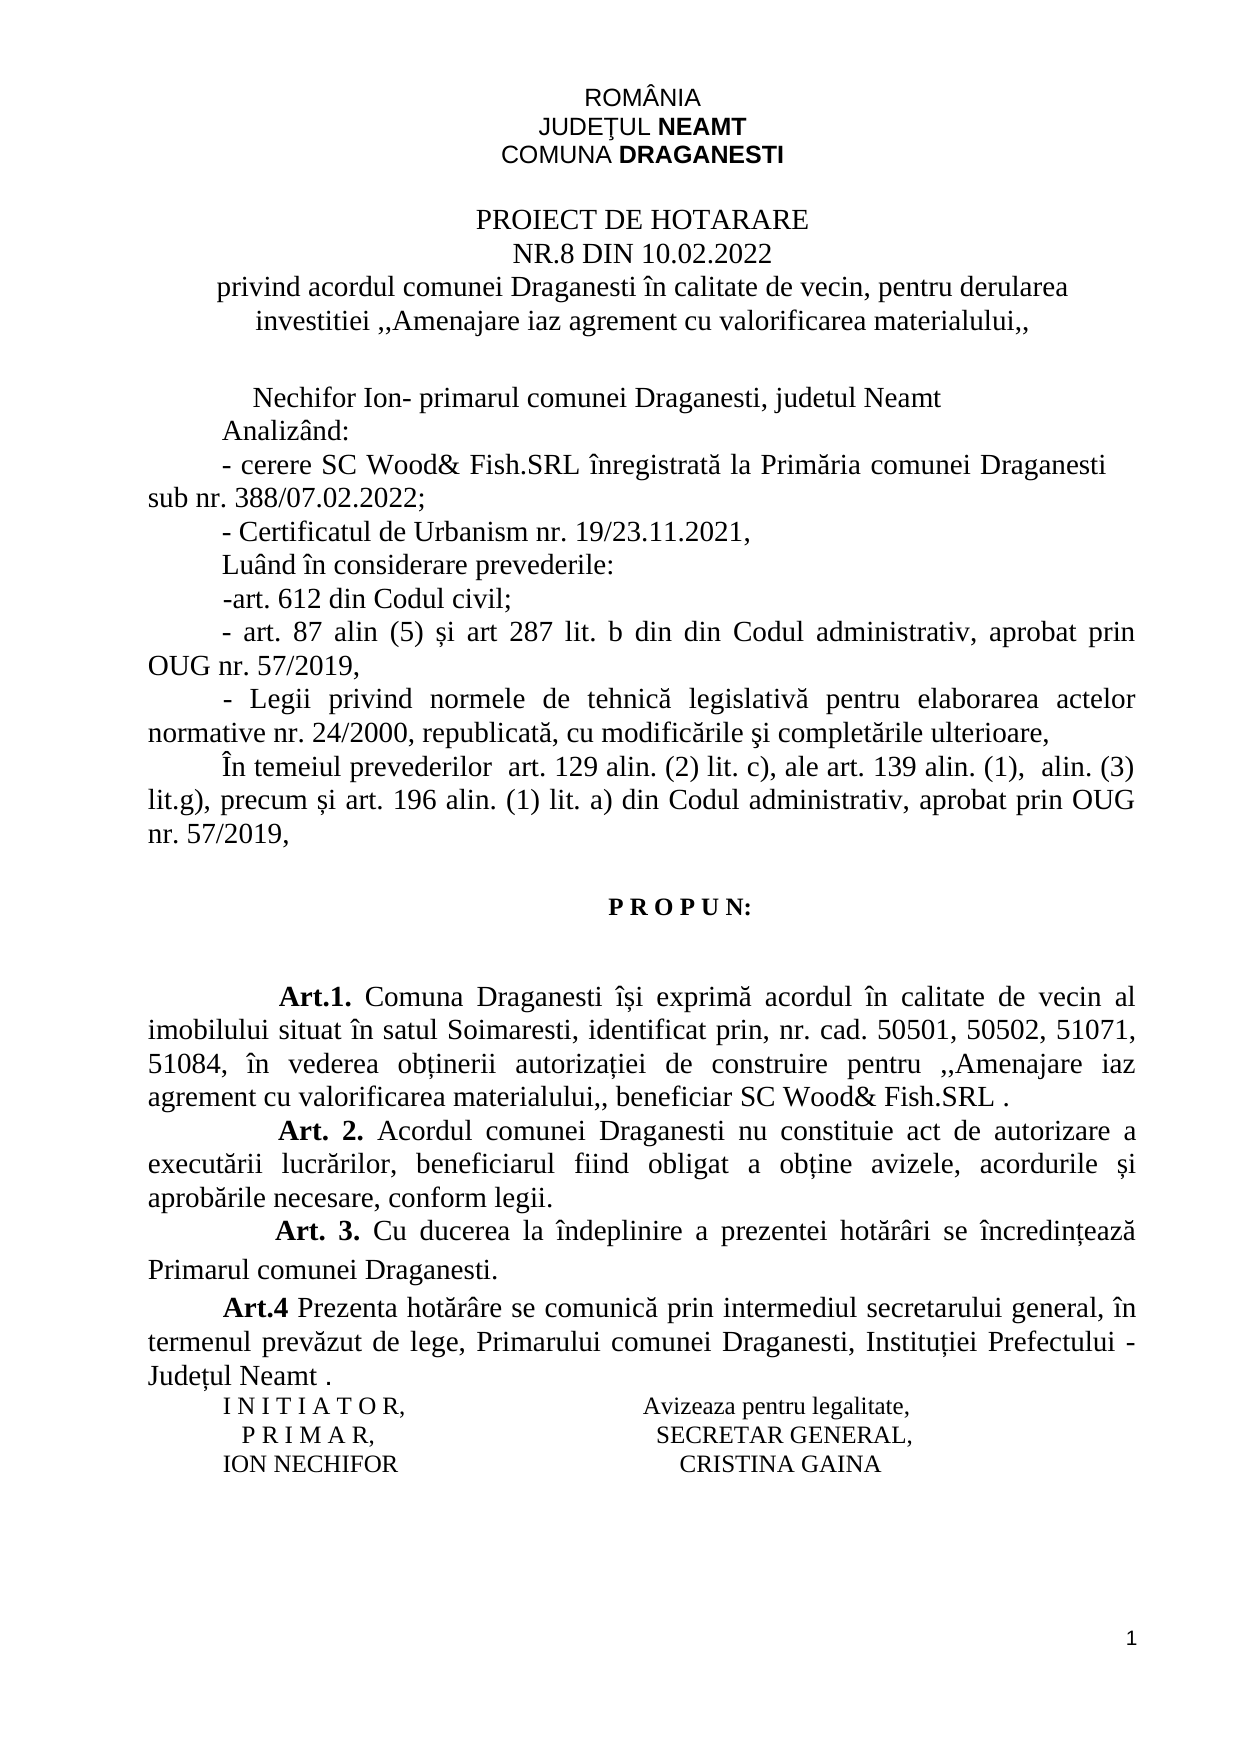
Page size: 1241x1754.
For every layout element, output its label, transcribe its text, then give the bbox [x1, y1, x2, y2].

text Art. 2. Acordul comunei Draganesti nu constituie act de autorizare a executării lucrărilor, beneficiarul fiind obligat a obține avizele, acordurile și aprobările necesare, conform legii. [148, 1113, 1137, 1213]
text PROIECT DE HOTARARE [148, 202, 1137, 236]
text -art. 612 din Codul civil; [148, 581, 1137, 614]
text Nechifor Ion- primarul comunei Draganesti, judetul Neamt [148, 380, 1137, 413]
text P R O P U N: [148, 892, 1137, 921]
text I N I T I A T O R, Avizeaza pentru legalitate, [148, 1391, 1137, 1420]
text Art. 3. Cu ducerea la îndeplinire a prezentei hotărâri se încredințează Primarul comunei Draganesti. [148, 1213, 1137, 1286]
text Analizând: [148, 413, 1108, 447]
text COMUNA DRAGANESTI [148, 140, 1137, 169]
text Art.4 Prezenta hotărâre se comunică prin intermediul secretarului general, în termenul prevăzut de lege, Primarului comunei Draganesti, Instituției Prefectului - Județul Neamt . [148, 1291, 1137, 1391]
text P R I M A R, SECRETAR GENERAL, [148, 1420, 1137, 1449]
text Luând în considerare prevederile: [148, 547, 1137, 581]
text JUDEŢUL NEAMT [148, 111, 1137, 140]
text - Legii privind normele de tehnică legislativă pentru elaborarea actelor normative nr. 24/2000, republicată, cu modificările şi completările ulterioare, [148, 682, 1137, 749]
text privind acordul comunei Draganesti în calitate de vecin, pentru derularea investitiei ,,Amenajare iaz agrement cu valorificarea materialului,, [148, 269, 1137, 337]
text - Certificatul de Urbanism nr. 19/23.11.2021, [148, 514, 1108, 547]
text NR.8 DIN 10.02.2022 [148, 236, 1137, 269]
text În temeiul prevederilor art. 129 alin. (2) lit. c), ale art. 139 alin. (1), alin. (3) lit.g), precum și art. 196 alin. (1) lit. a) din Codul administrativ, aprobat prin OUG nr. 57/2019, [148, 749, 1137, 849]
text Art.1. Comuna Draganesti își exprimă acordul în calitate de vecin al imobilului situat în satul Soimaresti, identificat prin, nr. cad. 50501, 50502, 51071, 51084, în vederea obținerii autorizației de construire pentru ,,Amenajare iaz agrement cu valorificarea materialului,, beneficiar SC Wood& Fish.SRL . [148, 979, 1137, 1113]
text ION NECHIFOR CRISTINA GAINA [148, 1449, 1137, 1478]
text ROMÂNIA [148, 83, 1137, 111]
text - art. 87 alin (5) și art 287 lit. b din din Codul administrativ, aprobat prin OUG nr. 57/2019, [148, 614, 1137, 682]
text - cerere SC Wood& Fish.SRL înregistrată la Primăria comunei Draganesti sub nr. 388/07.02.2022; [148, 447, 1108, 514]
